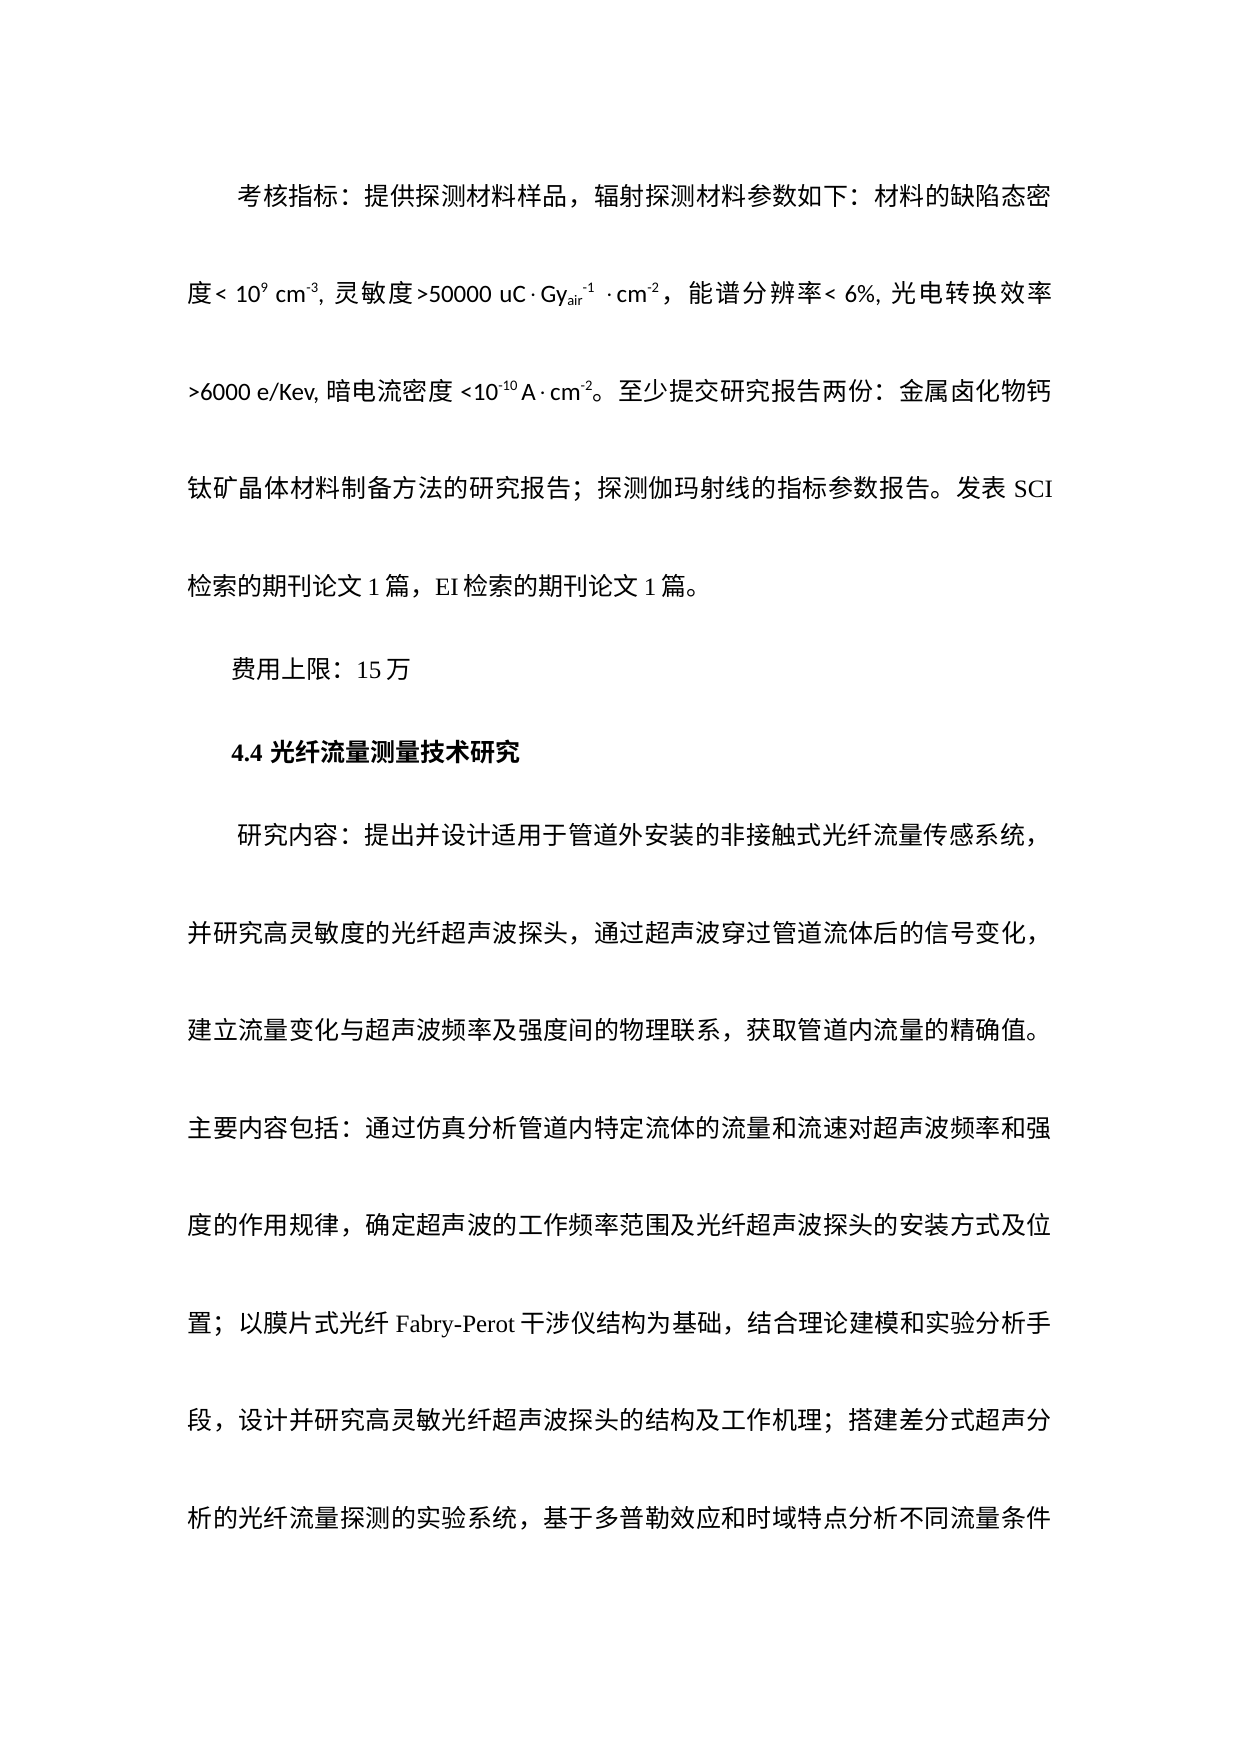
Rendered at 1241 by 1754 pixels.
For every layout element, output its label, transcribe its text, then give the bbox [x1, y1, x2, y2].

text 考核指标：提供探测材料样品，辐射探测材料参数如下：材料的缺陷态密度< 109 cm-3, 灵敏度>50000 uCGyair-1 cm-2，能谱分辨率< 6%, 光电转换效率>6000 e/Kev, 暗电流密度 <10-10 Acm-2。至少提交研究报告两份：金属卤化物钙钛矿晶体材料制备方法的研究报告；探测伽玛射线的指标参数报告。发表SCI检索的期刊论文1篇，EI检索的期刊论文1篇。 [187, 162, 1053, 617]
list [187, 801, 1053, 1549]
list 光纤流量测量技术研究 [231, 718, 1053, 783]
text 费用上限：15万 [231, 635, 1053, 700]
